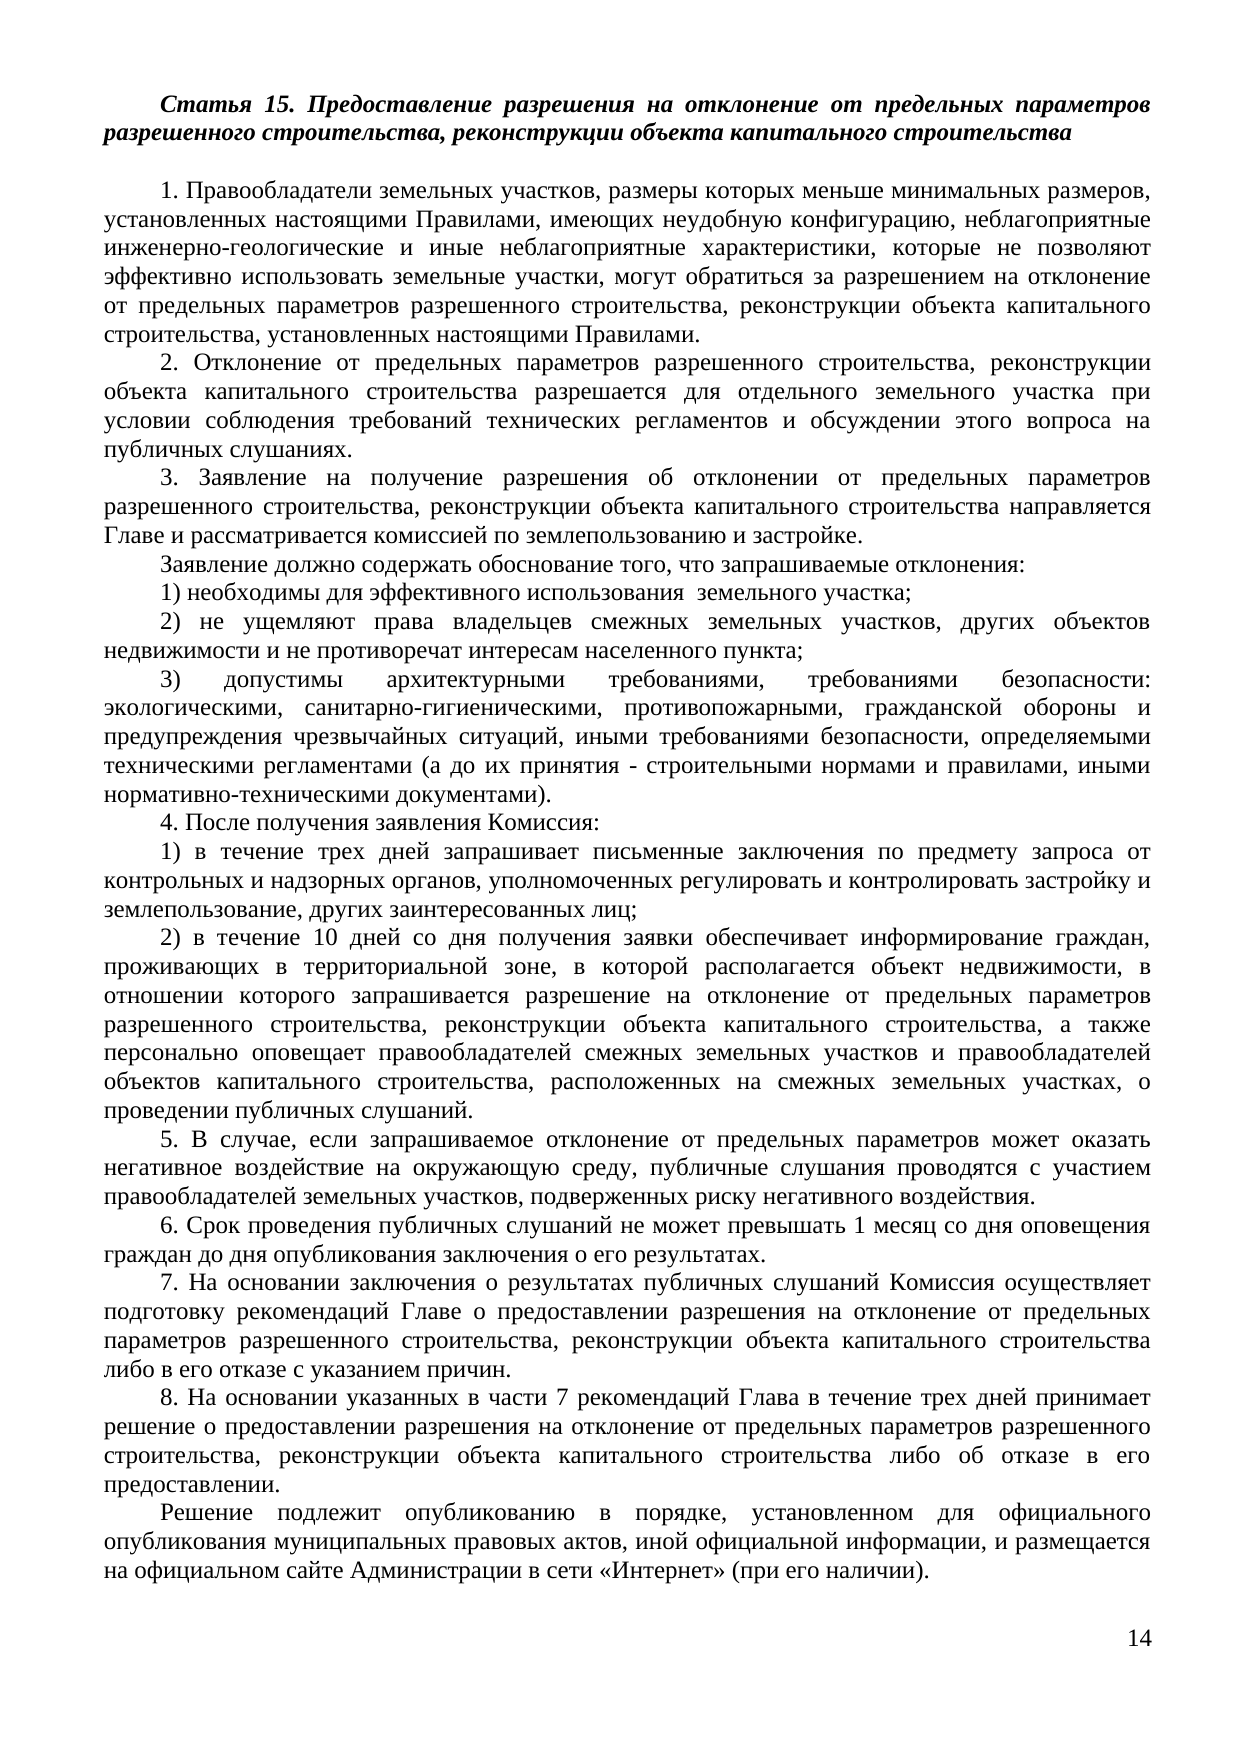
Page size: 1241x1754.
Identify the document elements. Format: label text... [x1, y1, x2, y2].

text 3) допустимы архитектурными требованиями, требованиями безопасности: экологическими, санитарно-гигиеническими, противопожарными, гражданской обороны и предупреждения чрезвычайных ситуаций, иными требованиями безопасности, определяемыми техническими регламентами (а до их принятия - строительными нормами и правилами, иными нормативно-техническими документами). [103, 664, 1152, 807]
text 6. Срок проведения публичных слушаний не может превышать 1 месяц со дня оповещения граждан до дня опубликования заключения о его результатах. [103, 1210, 1152, 1267]
text 1) в течение трех дней запрашивает письменные заключения по предмету запроса от контрольных и надзорных органов, уполномоченных регулировать и контролировать застройку и землепользование, других заинтересованных лиц; [103, 836, 1152, 922]
text 2. Отклонение от предельных параметров разрешенного строительства, реконструкции объекта капитального строительства разрешается для отдельного земельного участка при условии соблюдения требований технических регламентов и обсуждении этого вопроса на публичных слушаниях. [103, 347, 1152, 462]
text 2) не ущемляют права владельцев смежных земельных участков, других объектов недвижимости и не противоречат интересам населенного пункта; [103, 606, 1152, 664]
text Решение подлежит опубликованию в порядке, установленном для официального опубликования муниципальных правовых актов, иной официальной информации, и размещается на официальном сайте Администрации в сети «Интернет» (при его наличии). [103, 1497, 1152, 1584]
text 5. В случае, если запрашиваемое отклонение от предельных параметров может оказать негативное воздействие на окружающую среду, публичные слушания проводятся с участием правообладателей земельных участков, подверженных риску негативного воздействия. [103, 1124, 1152, 1210]
text 3. Заявление на получение разрешения об отклонении от предельных параметров разрешенного строительства, реконструкции объекта капитального строительства направляется Главе и рассматривается комиссией по землепользованию и застройке. [103, 462, 1152, 549]
text 4. После получения заявления Комиссия: [103, 807, 1152, 836]
text 2) в течение 10 дней со дня получения заявки обеспечивает информирование граждан, проживающих в территориальной зоне, в которой располагается объект недвижимости, в отношении которого запрашивается разрешение на отклонение от предельных параметров разрешенного строительства, реконструкции объекта капитального строительства, а также персонально оповещает правообладателей смежных земельных участков и правообладателей объектов капитального строительства, расположенных на смежных земельных участках, о проведении публичных слушаний. [103, 922, 1152, 1124]
text 7. На основании заключения о результатах публичных слушаний Комиссия осуществляет подготовку рекомендаций Главе о предоставлении разрешения на отклонение от предельных параметров разрешенного строительства, реконструкции объекта капитального строительства либо в его отказе с указанием причин. [103, 1267, 1152, 1382]
text 8. На основании указанных в части 7 рекомендаций Глава в течение трех дней принимает решение о предоставлении разрешения на отклонение от предельных параметров разрешенного строительства, реконструкции объекта капитального строительства либо об отказе в его предоставлении. [103, 1382, 1152, 1497]
text Статья 15. Предоставление разрешения на отклонение от предельных параметров разрешенного строительства, реконструкции объекта капитального строительства [103, 89, 1152, 146]
text 1) необходимы для эффективного использования земельного участка; [103, 577, 1152, 606]
text 1. Правообладатели земельных участков, размеры которых меньше минимальных размеров, установленных настоящими Правилами, имеющих неудобную конфигурацию, неблагоприятные инженерно-геологические и иные неблагоприятные характеристики, которые не позволяют эффективно использовать земельные участки, могут обратиться за разрешением на отклонение от предельных параметров разрешенного строительства, реконструкции объекта капитального строительства, установленных настоящими Правилами. [103, 175, 1152, 347]
text Заявление должно содержать обоснование того, что запрашиваемые отклонения: [103, 549, 1152, 577]
